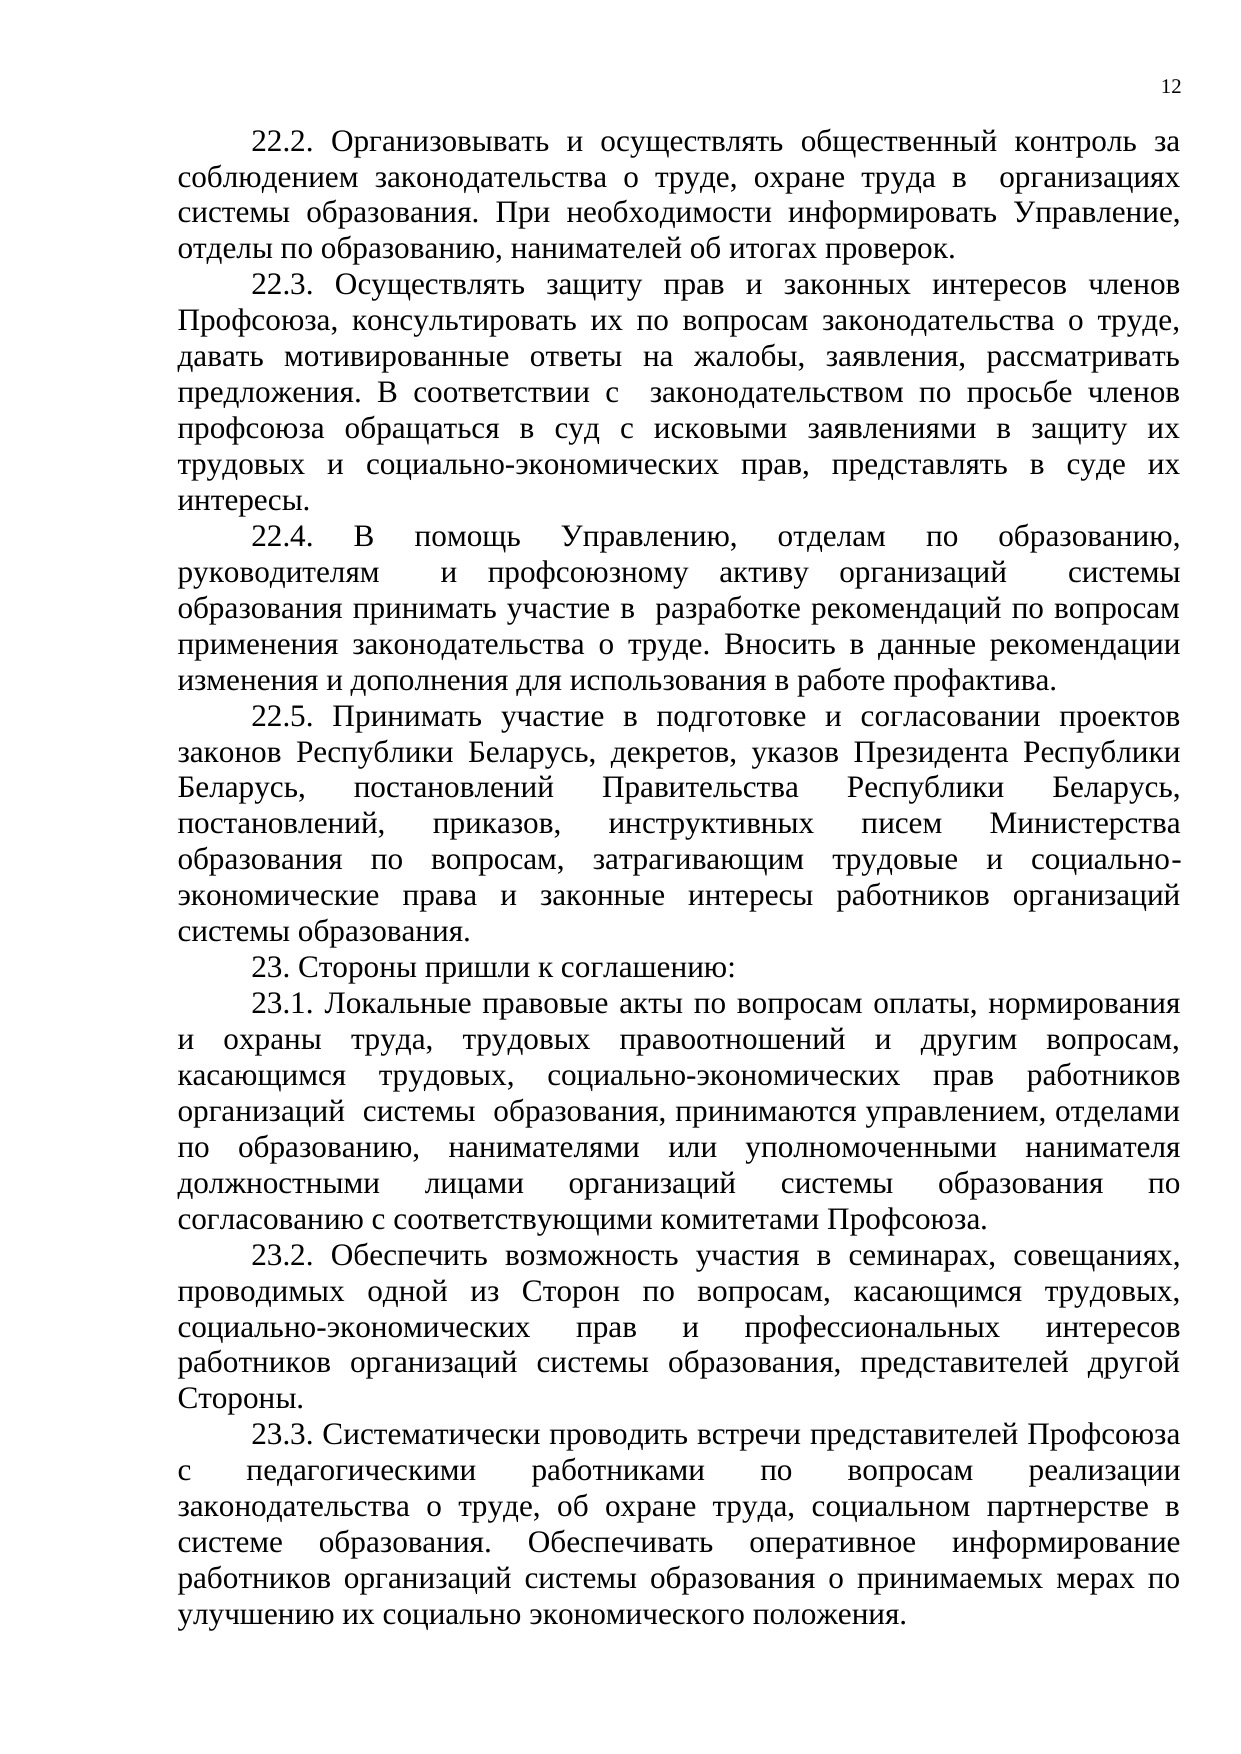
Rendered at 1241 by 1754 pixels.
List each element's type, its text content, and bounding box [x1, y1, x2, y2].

text 23.1. Локальные правовые акты по вопросам оплаты, нормирования и охраны труда, трудовых правоотношений и другим вопросам, касающимся трудовых, социально-экономических прав работников организаций системы образования, принимаются управлением, отделами по образованию, нанимателями или уполномоченными нанимателя должностными лицами организаций системы образования по согласованию с соответствующими комитетами Профсоюза. [177, 984, 1181, 1236]
text 22.2. Организовывать и осуществлять общественный контроль за соблюдением законодательства о труде, охране труда в организациях системы образования. При необходимости информировать Управление, отделы по образованию, нанимателей об итогах проверок. [177, 122, 1181, 266]
text 23.3. Систематически проводить встречи представителей Профсоюза с педагогическими работниками по вопросам реализации законодательства о труде, об охране труда, социальном партнерстве в системе образования. Обеспечивать оперативное информирование работников организаций системы образования о принимаемых мерах по улучшению их социально­ экономического положения. [177, 1416, 1181, 1631]
text 22.3. Осуществлять защиту прав и законных интересов членов Профсоюза, консультировать их по вопросам законодательства о труде, давать мотивированные ответы на жалобы, заявления, рассматривать предложения. В соответствии с законодательством по просьбе членов профсоюза обращаться в суд с исковыми заявлениями в защиту их трудовых и социально-экономических прав, представлять в суде их интересы. [177, 266, 1181, 517]
text 23.2. Обеспечить возможность участия в семинарах, совещаниях, проводимых одной из Сторон по вопросам, касающимся трудовых, социально-экономических прав и профессиональных интересов работников организаций системы образования, представителей другой Стороны. [177, 1236, 1181, 1416]
text 22.4. В помощь Управлению, отделам по образованию, руководителям и профсоюзному активу организаций системы образования принимать участие в разработке рекомендаций по вопросам применения законодательства о труде. Вносить в данные рекомендации изменения и дополнения для использования в работе профактива. [177, 517, 1181, 697]
text 22.5. Принимать участие в подготовке и согласовании проектов законов Республики Беларусь, декретов, указов Президента Республики Беларусь, постановлений Правительства Республики Беларусь, постановлений, приказов, инструктивных писем Министерства образования по вопросам, затрагивающим трудовые и социально­экономические права и законные интересы работников организаций системы образования. [177, 697, 1181, 948]
text 23. Стороны пришли к соглашению: [177, 948, 1181, 984]
